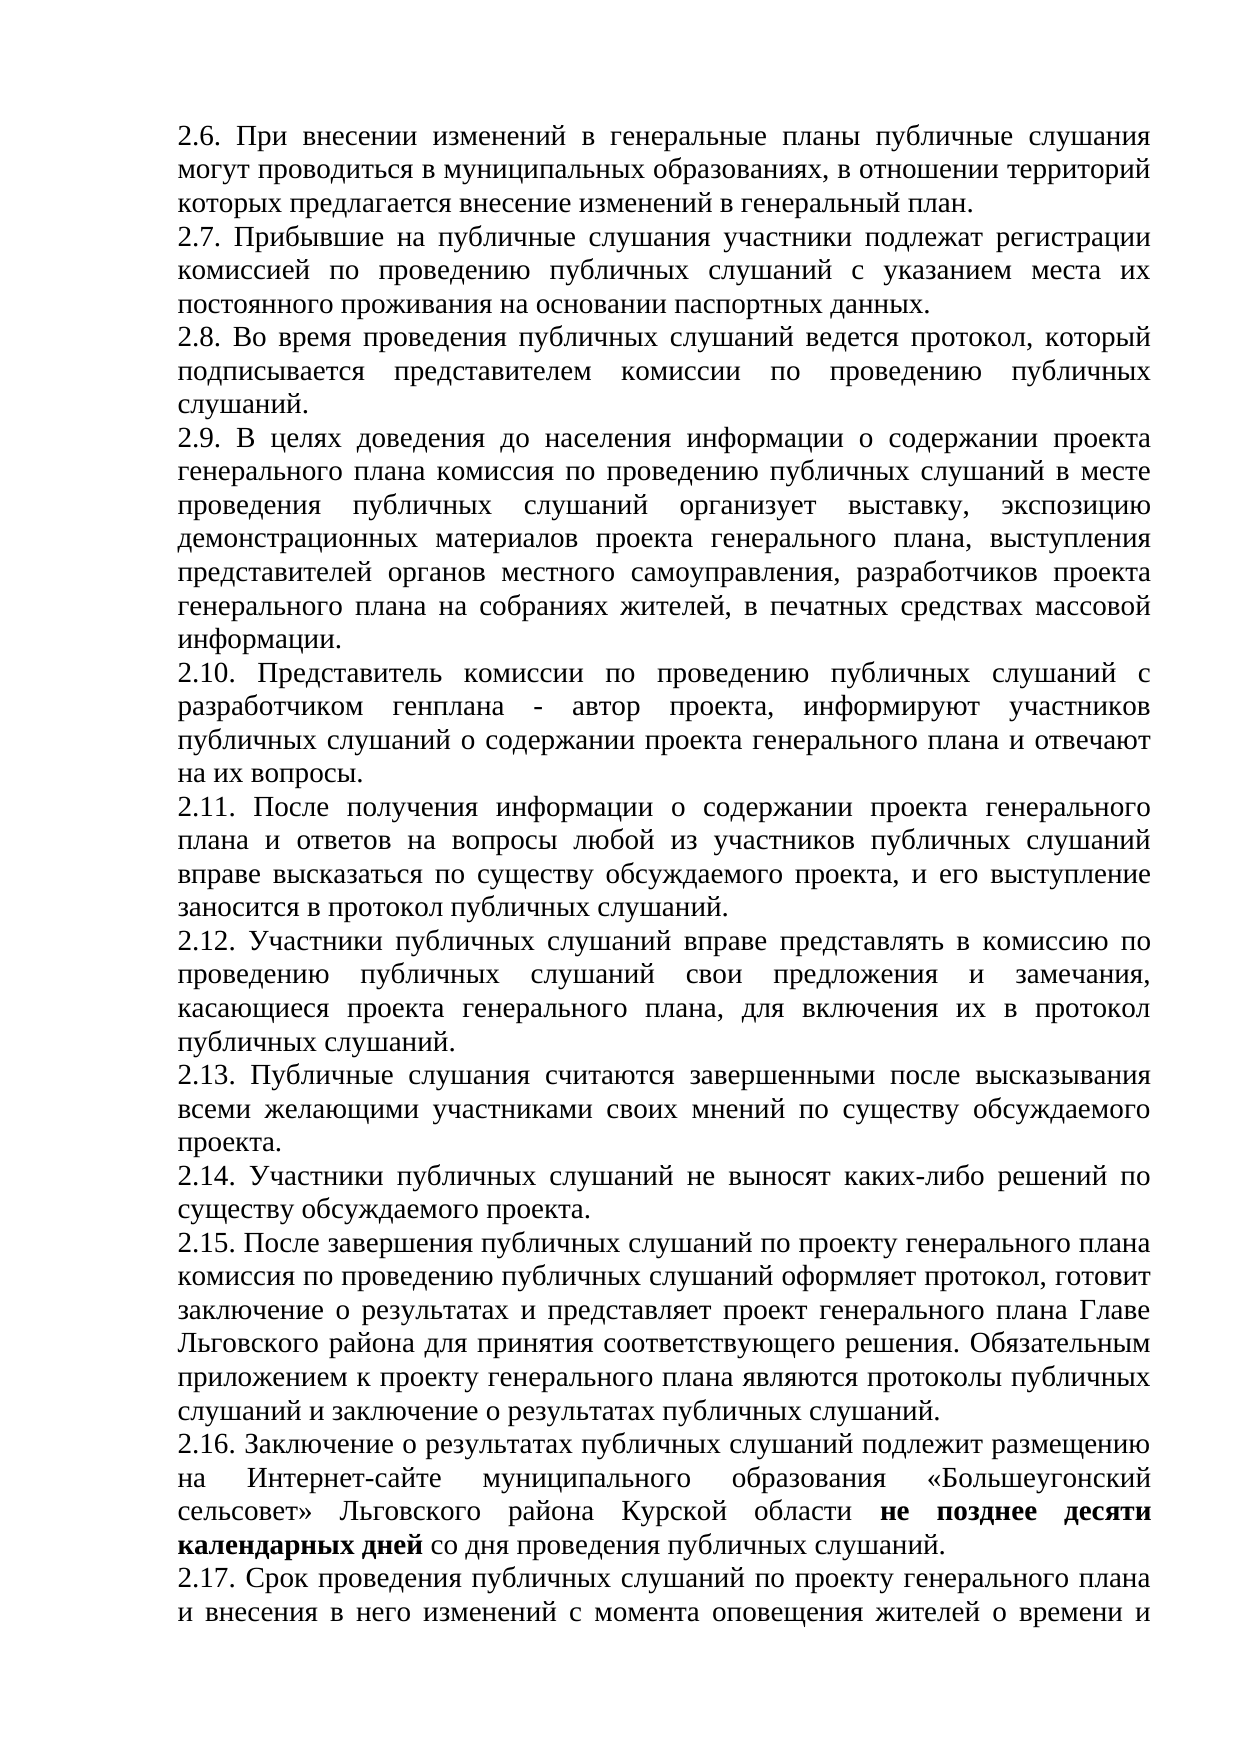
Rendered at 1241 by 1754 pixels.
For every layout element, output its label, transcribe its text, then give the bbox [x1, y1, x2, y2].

text 2.7. Прибывшие на публичные слушания участники подлежат регистрации комиссией по проведению публичных слушаний с указанием места их постоянного проживания на основании паспортных данных. [177, 219, 1152, 319]
text 2.6. При внесении изменений в генеральные планы публичные слушания могут проводиться в муниципальных образованиях, в отношении территорий которых предлагается внесение изменений в генеральный план. [177, 118, 1152, 219]
text 2.13. Публичные слушания считаются завершенными после высказывания всеми желающими участниками своих мнений по существу обсуждаемого проекта. [177, 1057, 1152, 1158]
text 2.15. После завершения публичных слушаний по проекту генерального плана комиссия по проведению публичных слушаний оформляет протокол, готовит заключение о результатах и представляет проект генерального плана Главе Льговского района для принятия соответствующего решения. Обязательным приложением к проекту генерального плана являются протоколы публичных слушаний и заключение о результатах публичных слушаний. [177, 1225, 1152, 1426]
text 2.9. В целях доведения до населения информации о содержании проекта генерального плана комиссия по проведению публичных слушаний в месте проведения публичных слушаний организует выставку, экспозицию демонстрационных материалов проекта генерального плана, выступления представителей органов местного самоуправления, разработчиков проекта генерального плана на собраниях жителей, в печатных средствах массовой информации. [177, 420, 1152, 655]
text 2.10. Представитель комиссии по проведению публичных слушаний с разработчиком генплана - автор проекта, информируют участников публичных слушаний о содержании проекта генерального плана и отвечают на их вопросы. [177, 655, 1152, 789]
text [177, 1560, 1152, 1627]
text 2.16. Заключение о результатах публичных слушаний подлежит размещению на Интернет-сайте муниципального образования «Большеугонский сельсовет» Льговского района Курской области не позднее десяти календарных дней со дня проведения публичных слушаний. [177, 1426, 1152, 1560]
text 2.11. После получения информации о содержании проекта генерального плана и ответов на вопросы любой из участников публичных слушаний вправе высказаться по существу обсуждаемого проекта, и его выступление заносится в протокол публичных слушаний. [177, 789, 1152, 923]
text 2.14. Участники публичных слушаний не выносят каких-либо решений по существу обсуждаемого проекта. [177, 1158, 1152, 1225]
text 2.12. Участники публичных слушаний вправе представлять в комиссию по проведению публичных слушаний свои предложения и замечания, касающиеся проекта генерального плана, для включения их в протокол публичных слушаний. [177, 923, 1152, 1057]
text 2.8. Во время проведения публичных слушаний ведется протокол, который подписывается представителем комиссии по проведению публичных слушаний. [177, 319, 1152, 420]
